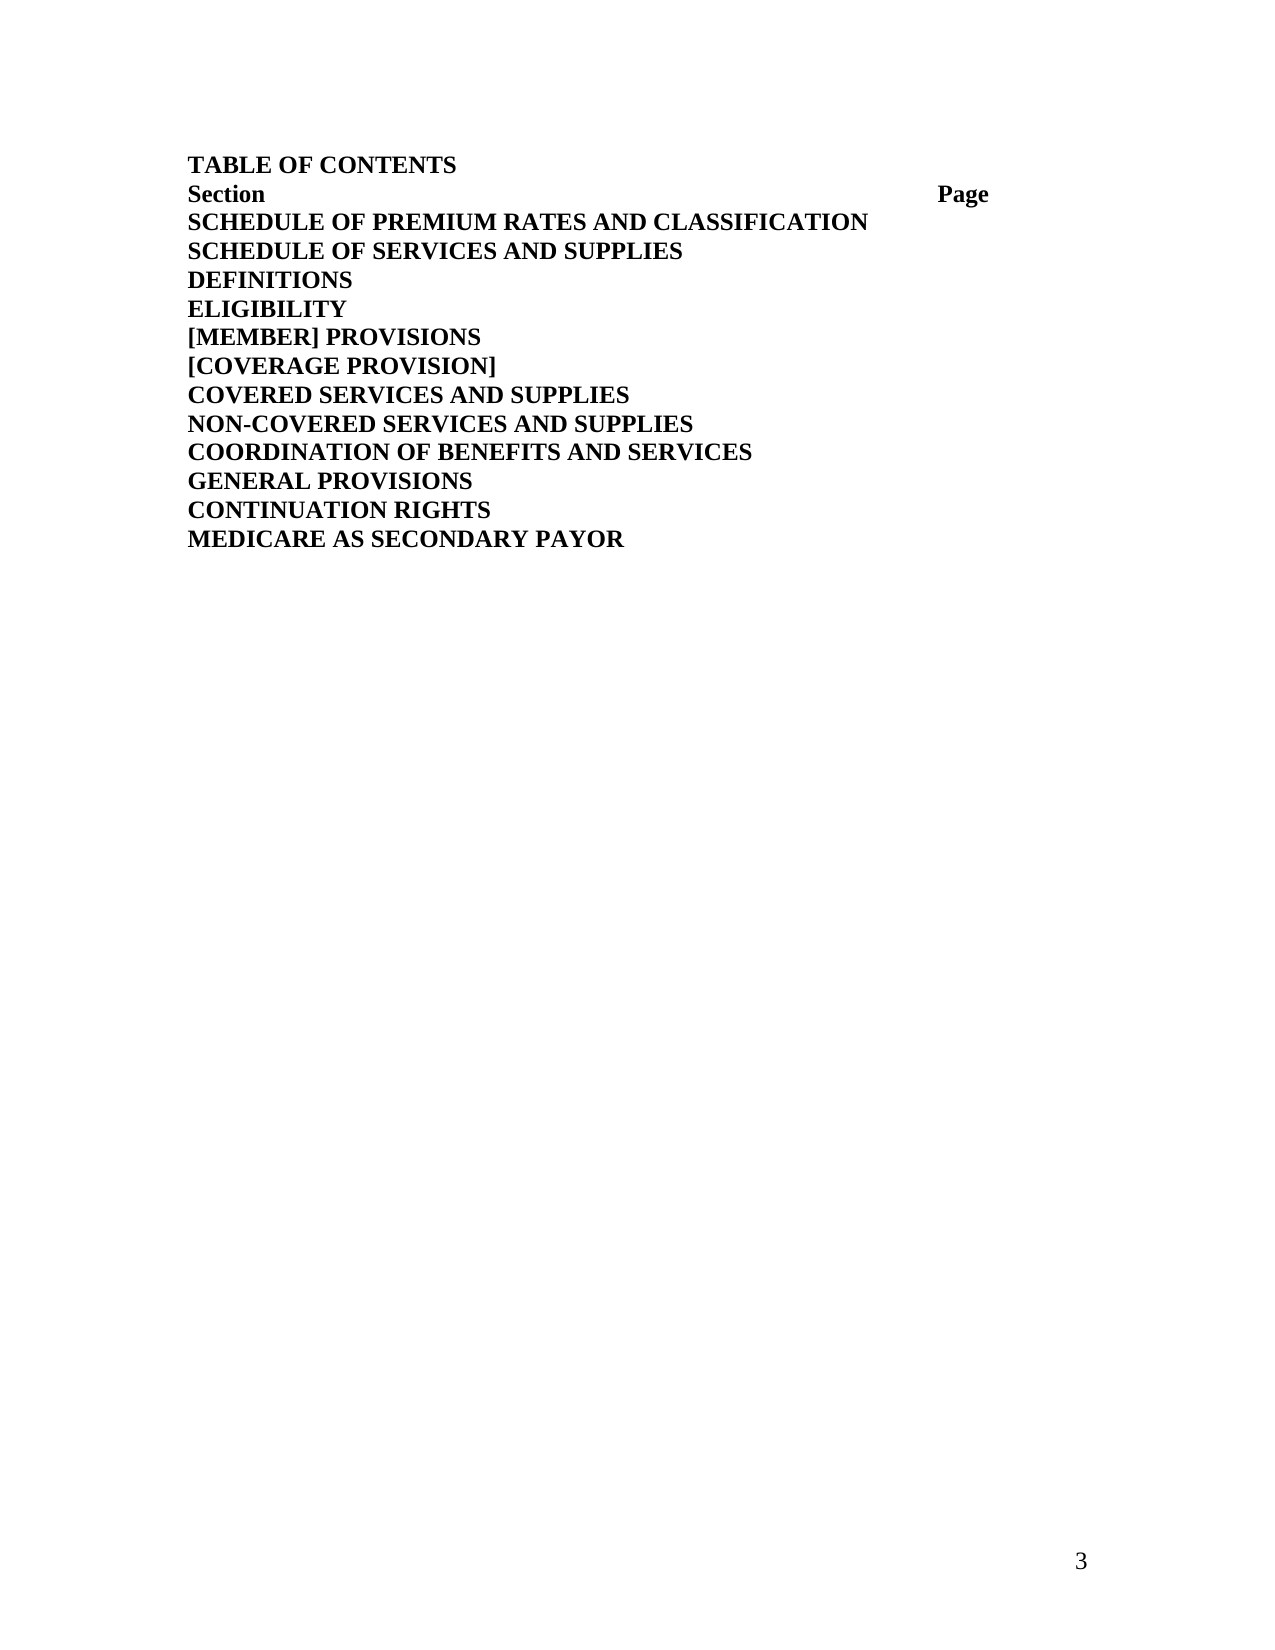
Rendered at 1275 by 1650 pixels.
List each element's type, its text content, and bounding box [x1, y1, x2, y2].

text [COVERAGE PROVISION] [187, 351, 1087, 380]
text GENERAL PROVISIONS [187, 466, 1087, 495]
text ELIGIBILITY [187, 294, 1087, 322]
text CONTINUATION RIGHTS [187, 495, 1087, 524]
text COVERED SERVICES AND SUPPLIES [187, 380, 1087, 409]
text TABLE OF CONTENTS [187, 150, 1087, 179]
text Section Page [187, 179, 1087, 207]
text SCHEDULE OF SERVICES AND SUPPLIES [187, 236, 1087, 265]
text MEDICARE AS SECONDARY PAYOR [187, 524, 1087, 552]
text SCHEDULE OF PREMIUM RATES AND CLASSIFICATION [187, 207, 1087, 236]
text [MEMBER] PROVISIONS [187, 322, 1087, 351]
text DEFINITIONS [187, 265, 1087, 294]
text NON-COVERED SERVICES AND SUPPLIES [187, 409, 1087, 437]
text COORDINATION OF BENEFITS AND SERVICES [187, 437, 1087, 466]
